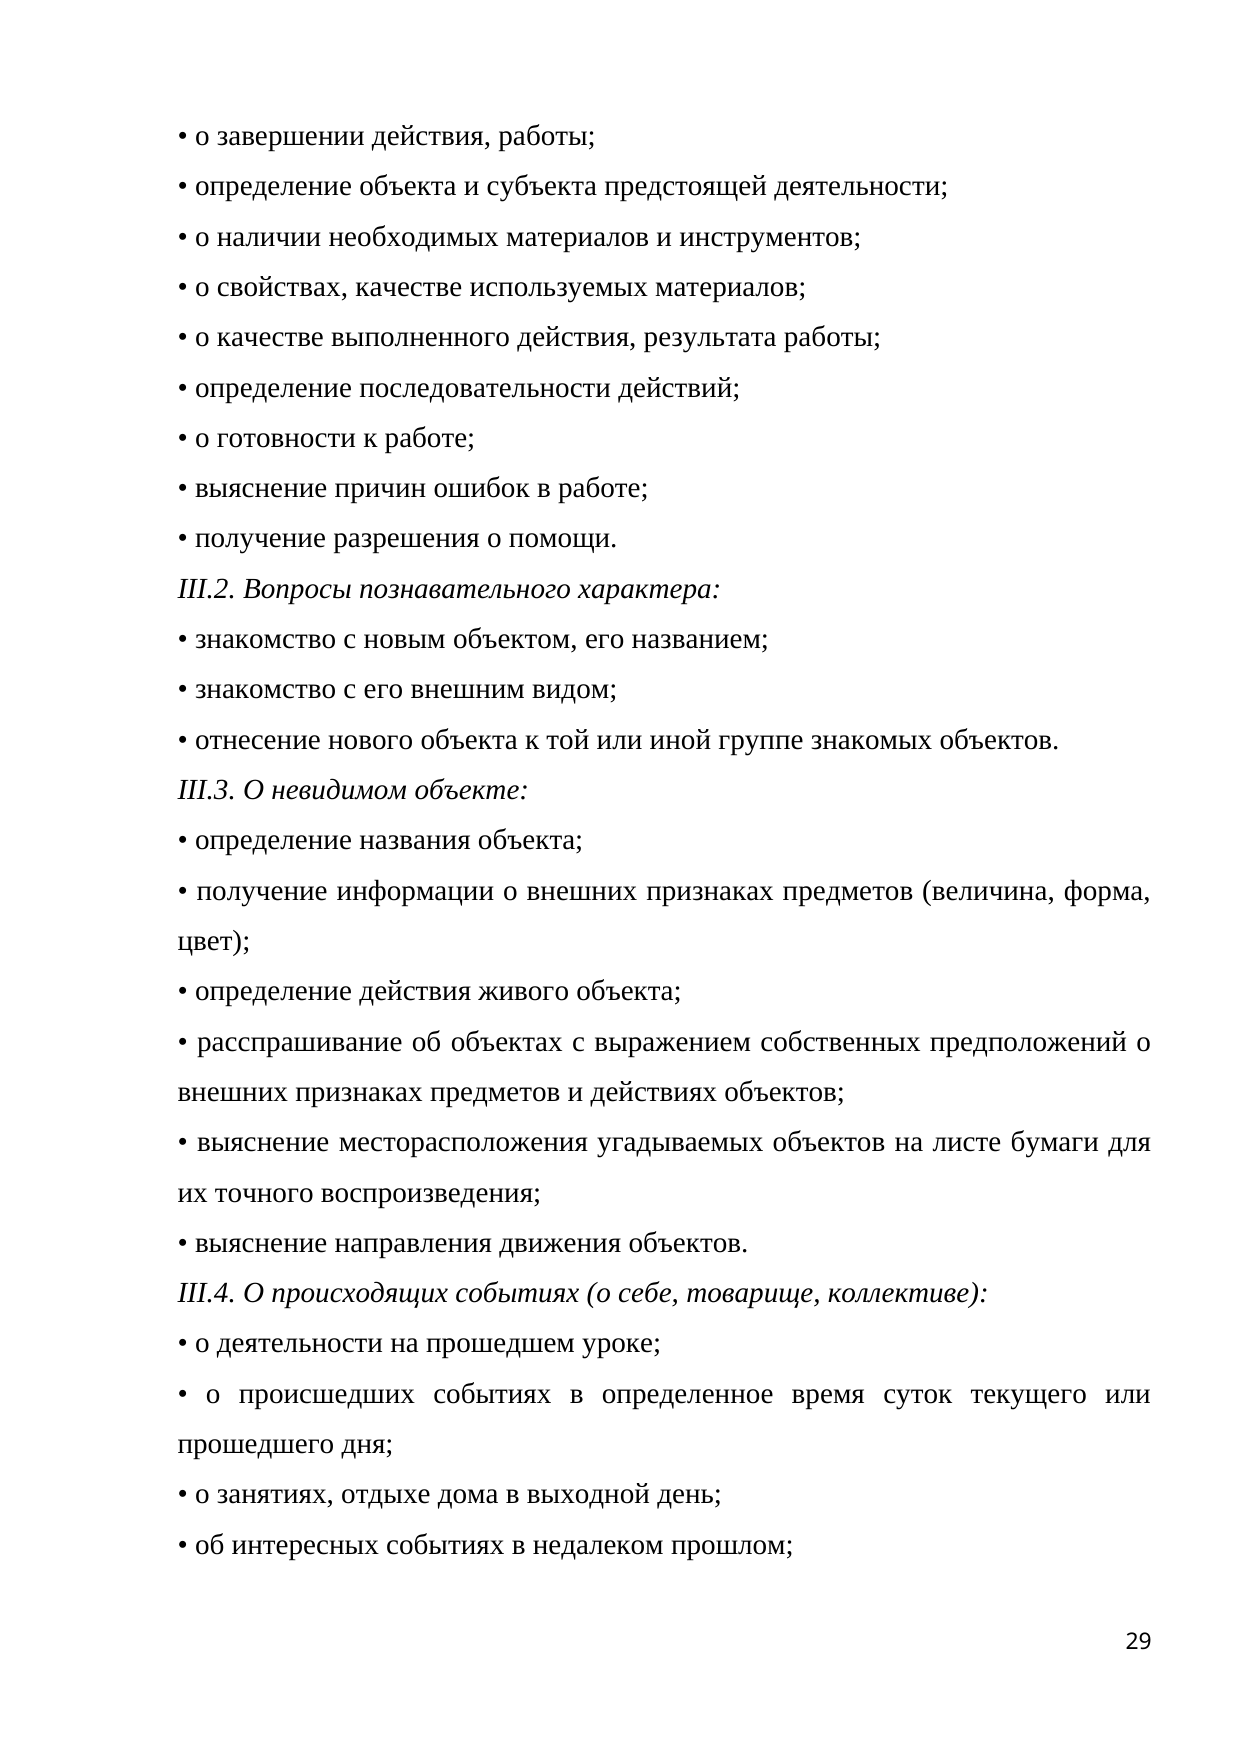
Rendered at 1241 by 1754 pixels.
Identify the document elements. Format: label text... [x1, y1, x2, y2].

text • определение названия объекта; [177, 822, 1152, 856]
text III.4. О происходящих событиях (о себе, товарище, коллективе): [177, 1275, 1152, 1309]
text • о завершении действия, работы; [177, 118, 1152, 152]
text • знакомство с новым объектом, его названием; [177, 621, 1152, 655]
text • определение действия живого объекта; [177, 973, 1152, 1007]
text • определение последовательности действий; [177, 370, 1152, 403]
text • знакомство с его внешним видом; [177, 672, 1152, 705]
text III.2. Вопросы познавательного характера: [177, 571, 1152, 604]
text • получение разрешения о помощи. [177, 521, 1152, 554]
text • об интересных событиях в недалеком прошлом; [177, 1527, 1152, 1560]
text • о занятиях, отдыхе дома в выходной день; [177, 1477, 1152, 1510]
text • о наличии необходимых материалов и инструментов; [177, 219, 1152, 252]
text • о свойствах, качестве используемых материалов; [177, 269, 1152, 303]
text • выяснение причин ошибок в работе; [177, 470, 1152, 504]
text • выяснение месторасположения угадываемых объектов на листе бумаги для их точного воспроизведения; [177, 1124, 1152, 1208]
text III.3. О невидимом объекте: [177, 772, 1152, 806]
text • отнесение нового объекта к той или иной группе знакомых объектов. [177, 722, 1152, 755]
text • получение информации о внешних признаках предметов (величина, форма, цвет); [177, 873, 1152, 957]
text • о готовности к работе; [177, 420, 1152, 453]
text • о качестве выполненного действия, результата работы; [177, 319, 1152, 353]
text • о деятельности на прошедшем уроке; [177, 1326, 1152, 1359]
text • расспрашивание об объектах с выражением собственных предположений о внешних признаках предметов и действиях объектов; [177, 1024, 1152, 1108]
text • о происшедших событиях в определенное время суток текущего или прошедшего дня; [177, 1376, 1152, 1460]
text • определение объекта и субъекта предстоящей деятельности; [177, 168, 1152, 202]
text • выяснение направления движения объектов. [177, 1225, 1152, 1258]
